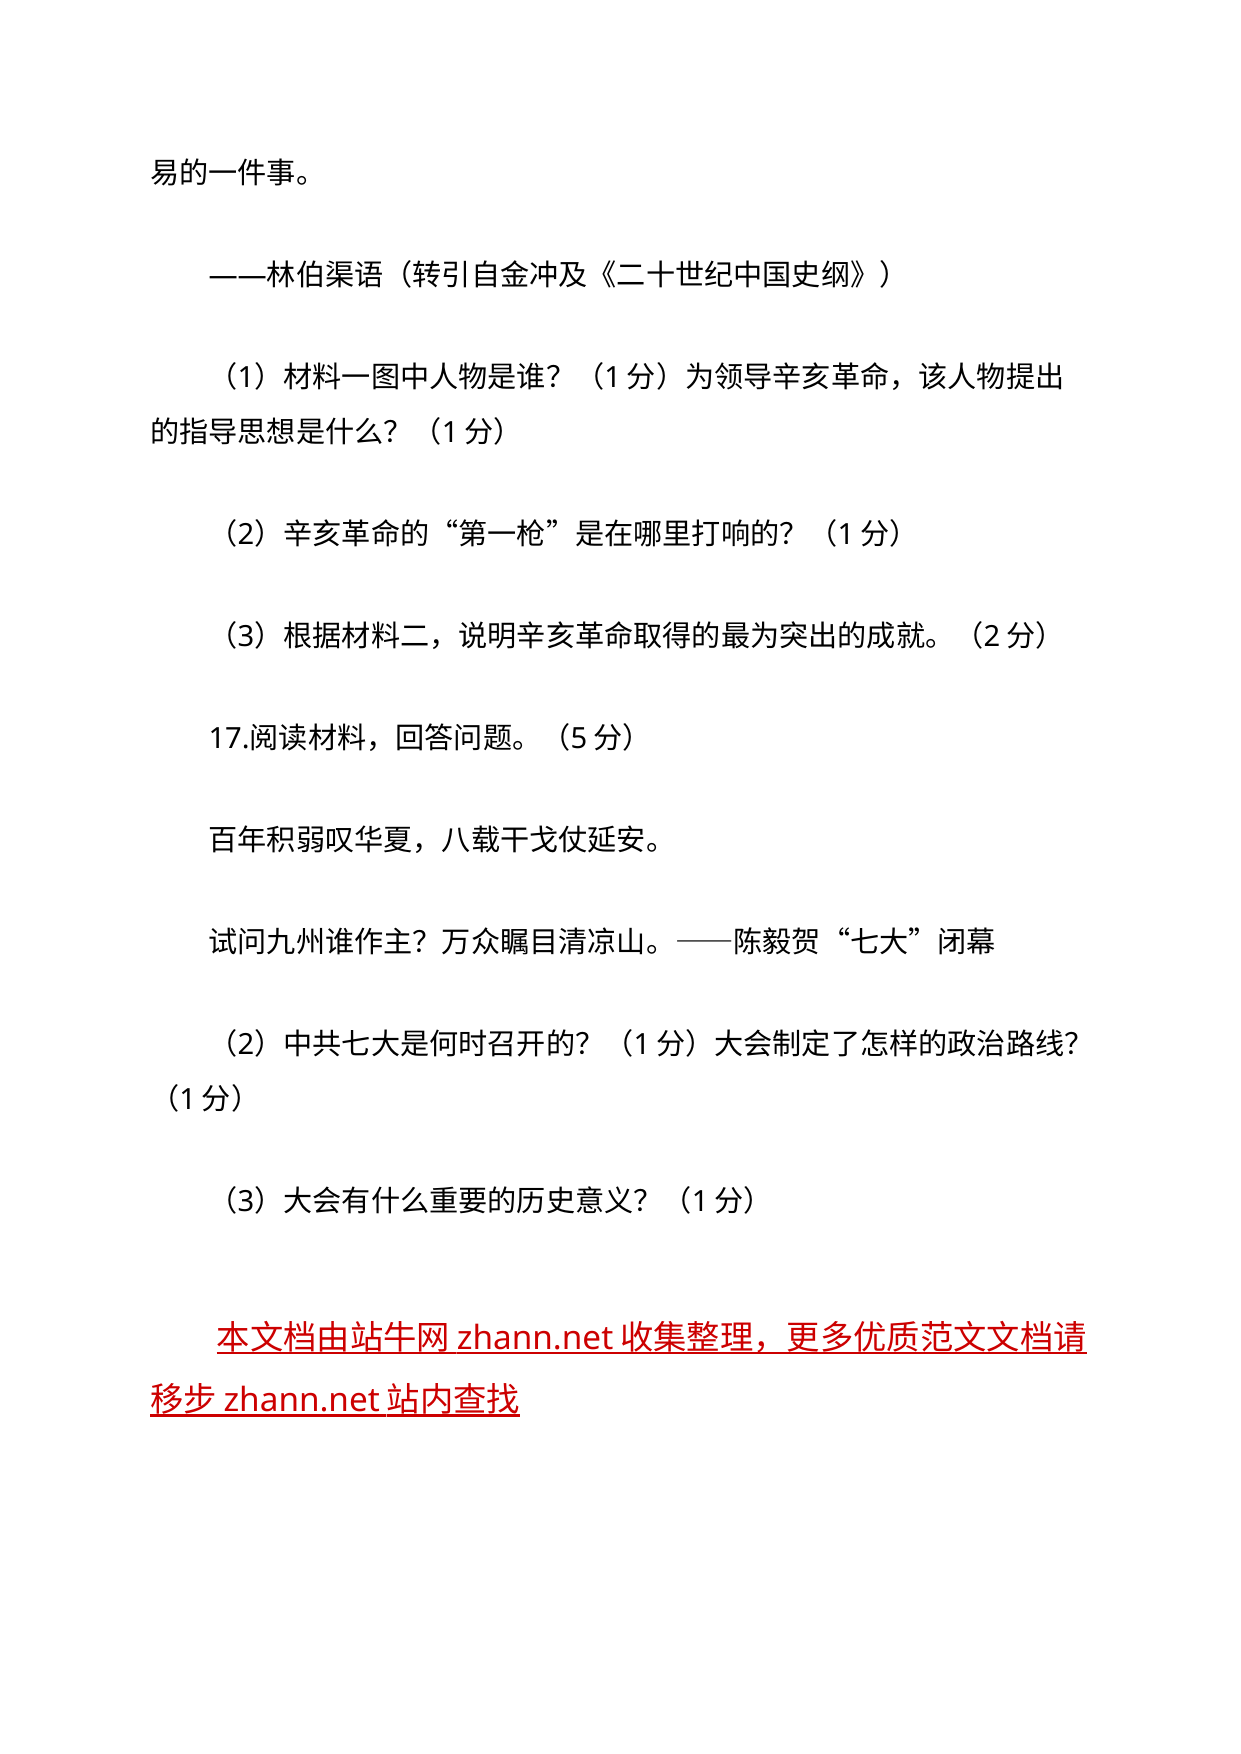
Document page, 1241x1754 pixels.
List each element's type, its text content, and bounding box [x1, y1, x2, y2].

text ——林伯渠语（转引自金冲及《二十世纪中国史纲》） [150, 252, 1090, 294]
text （1）材料一图中人物是谁？（1分）为领导辛亥革命，该人物提出的指导思想是什么？（1分） [150, 354, 1090, 451]
text 本文档由站牛网zhann.net收集整理，更多优质范文文档请移步zhann.net站内查找 [150, 1310, 1090, 1422]
text 百年积弱叹华夏，八载干戈仗延安。 [150, 817, 1090, 859]
text 17.阅读材料，回答问题。（5分） [150, 715, 1090, 757]
text 试问九州谁作主？万众瞩目清凉山。——陈毅贺“七大”闭幕 [150, 918, 1090, 961]
text （3）根据材料二，说明辛亥革命取得的最为突出的成就。（2分） [150, 613, 1090, 655]
text （2）辛亥革命的“第一枪”是在哪里打响的？（1分） [150, 511, 1090, 553]
text （2）中共七大是何时召开的？（1分）大会制定了怎样的政治路线？（1分） [150, 1020, 1090, 1118]
text （3）大会有什么重要的历史意义？（1分） [150, 1177, 1090, 1219]
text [150, 150, 1090, 192]
